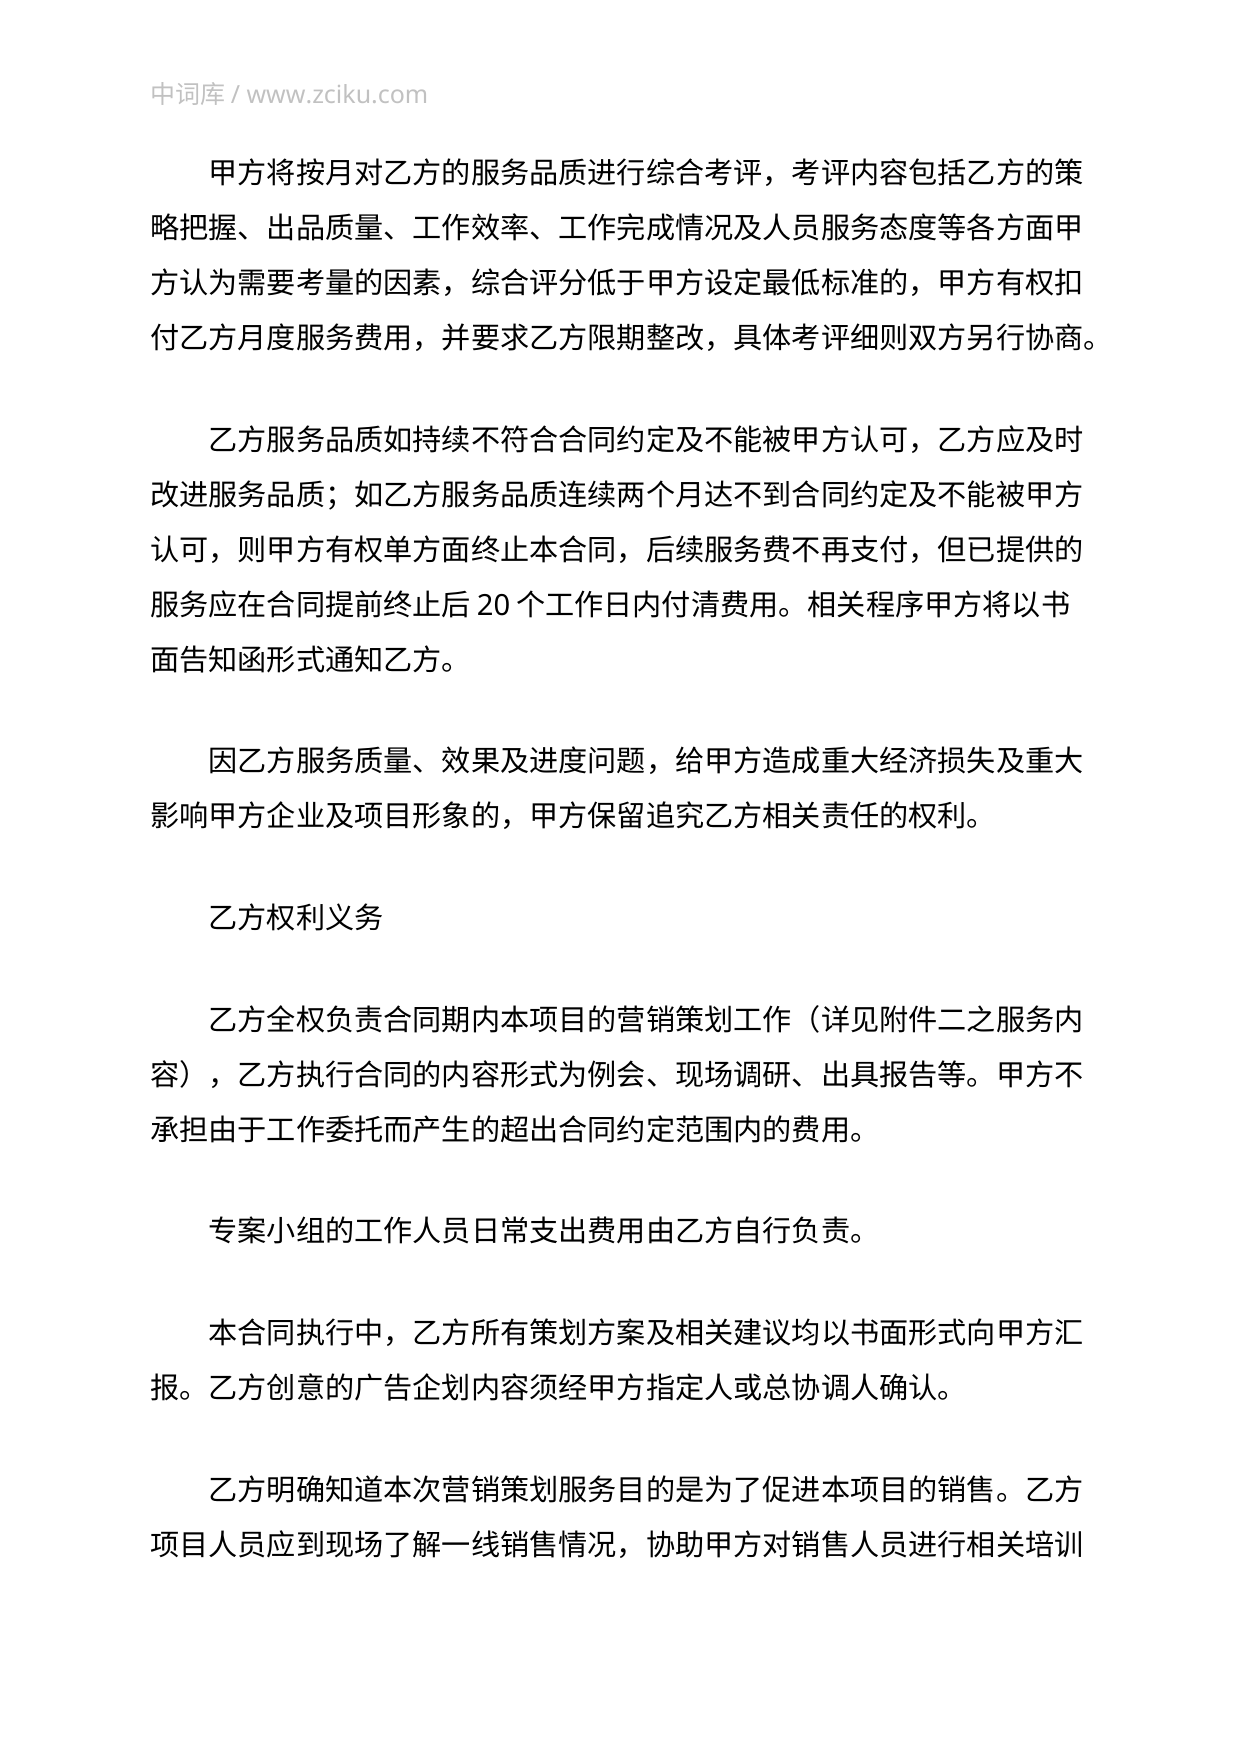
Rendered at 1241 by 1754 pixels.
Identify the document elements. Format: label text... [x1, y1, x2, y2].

text 乙方全权负责合同期内本项目的营销策划工作（详见附件二之服务内容），乙方执行合同的内容形式为例会、现场调研、出具报告等。甲方不承担由于工作委托而产生的超出合同约定范围内的费用。 [150, 996, 1090, 1148]
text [150, 1466, 1090, 1563]
text 乙方权利义务 [150, 894, 1090, 937]
text 本合同执行中，乙方所有策划方案及相关建议均以书面形式向甲方汇报。乙方创意的广告企划内容须经甲方指定人或总协调人确认。 [150, 1310, 1090, 1407]
text 专案小组的工作人员日常支出费用由乙方自行负责。 [150, 1208, 1090, 1250]
text 乙方服务品质如持续不符合合同约定及不能被甲方认可，乙方应及时改进服务品质；如乙方服务品质连续两个月达不到合同约定及不能被甲方认可，则甲方有权单方面终止本合同，后续服务费不再支付，但已提供的服务应在合同提前终止后20个工作日内付清费用。相关程序甲方将以书面告知函形式通知乙方。 [150, 416, 1090, 678]
text 甲方将按月对乙方的服务品质进行综合考评，考评内容包括乙方的策略把握、出品质量、工作效率、工作完成情况及人员服务态度等各方面甲方认为需要考量的因素，综合评分低于甲方设定最低标准的，甲方有权扣付乙方月度服务费用，并要求乙方限期整改，具体考评细则双方另行协商。 [150, 150, 1090, 357]
text 因乙方服务质量、效果及进度问题，给甲方造成重大经济损失及重大影响甲方企业及项目形象的，甲方保留追究乙方相关责任的权利。 [150, 738, 1090, 835]
